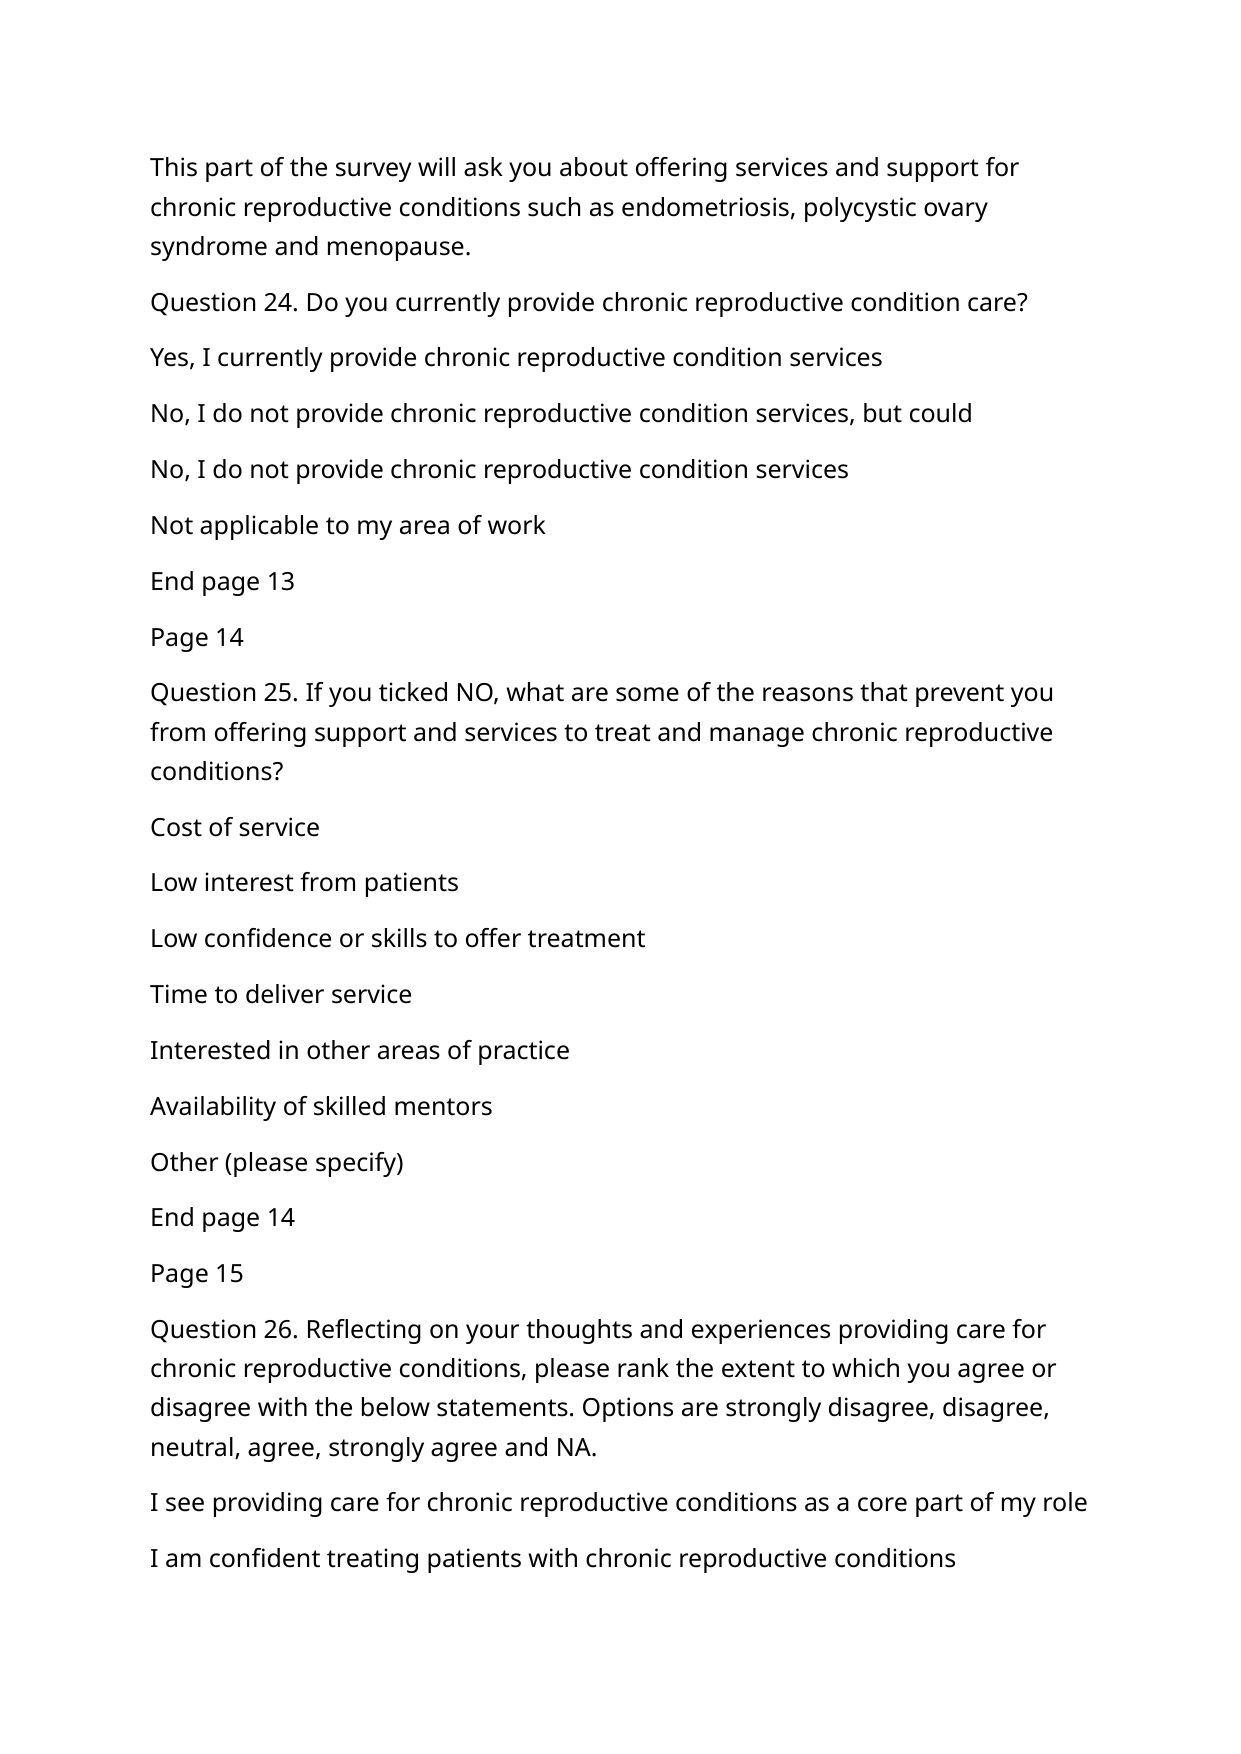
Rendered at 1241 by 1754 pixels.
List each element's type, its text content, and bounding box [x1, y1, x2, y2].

text I am confident treating patients with chronic reproductive conditions [150, 1541, 1090, 1575]
text No, I do not provide chronic reproductive condition services [150, 452, 1090, 486]
text Availability of skilled mentors [150, 1088, 1090, 1122]
text End page 13 [150, 563, 1090, 597]
text Cost of service [150, 809, 1090, 843]
text Low interest from patients [150, 865, 1090, 899]
text Question 25. If you ticked NO, what are some of the reasons that prevent you from offering support and services to treat and manage chronic reproductive conditions? [150, 675, 1090, 787]
text No, I do not provide chronic reproductive condition services, but could [150, 396, 1090, 430]
text Yes, I currently provide chronic reproductive condition services [150, 340, 1090, 374]
text Page 14 [150, 619, 1090, 653]
text Question 26. Reflecting on your thoughts and experiences providing care for chronic reproductive conditions, please rank the extent to which you agree or disagree with the below statements. Options are strongly disagree, disagree, neutral, agree, strongly agree and NA. [150, 1312, 1090, 1463]
text Other (please specify) [150, 1144, 1090, 1178]
text Question 24. Do you currently provide chronic reproductive condition care? [150, 284, 1090, 318]
text Not applicable to my area of work [150, 507, 1090, 542]
text This part of the survey will ask you about offering services and support for chronic reproductive conditions such as endometriosis, polycystic ovary syndrome and menopause. [150, 150, 1090, 262]
text Interested in other areas of practice [150, 1032, 1090, 1067]
text Low confidence or skills to offer treatment [150, 921, 1090, 955]
text Page 15 [150, 1256, 1090, 1290]
text I see providing care for chronic reproductive conditions as a core part of my role [150, 1485, 1090, 1519]
text End page 14 [150, 1200, 1090, 1234]
text Time to deliver service [150, 977, 1090, 1011]
